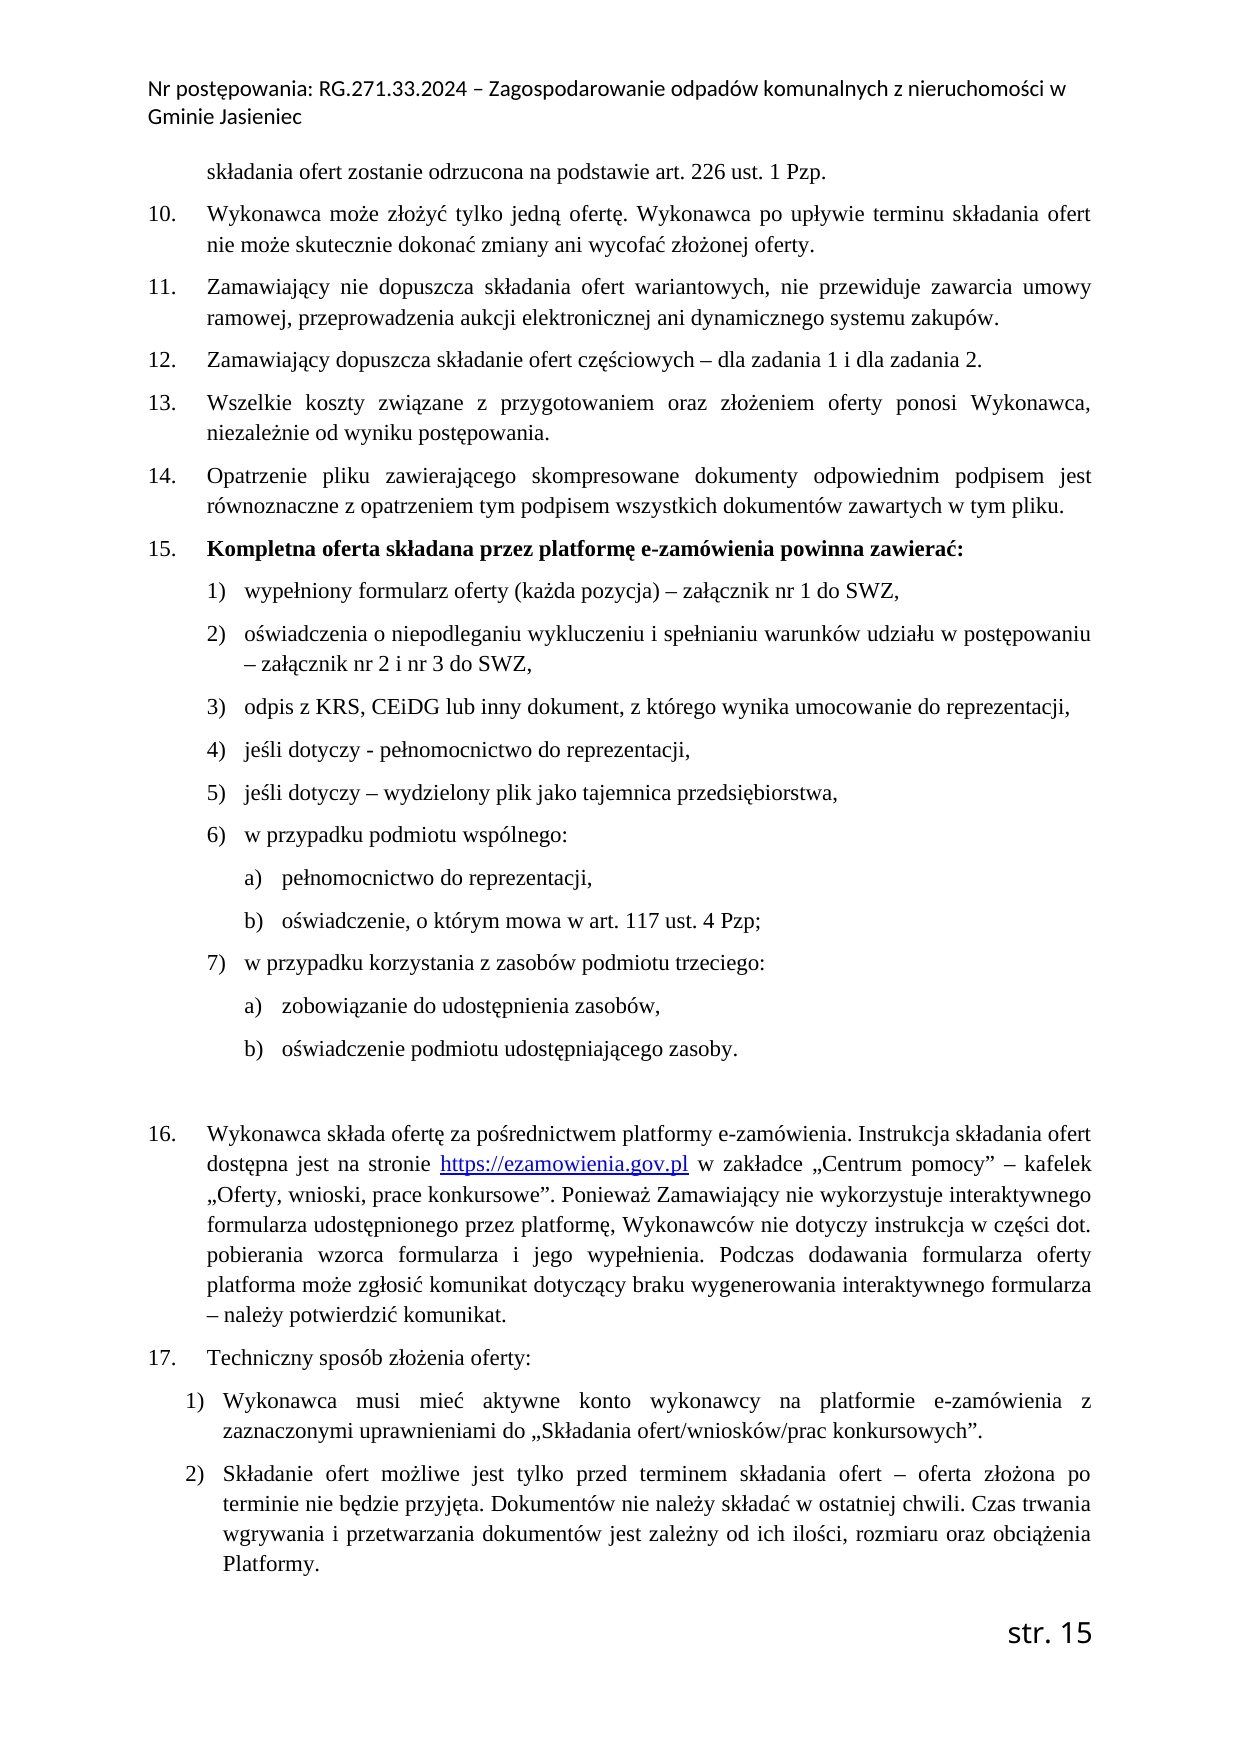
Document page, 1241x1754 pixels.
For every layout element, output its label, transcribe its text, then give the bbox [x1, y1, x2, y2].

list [148, 158, 1093, 184]
list Wykonawca musi mieć aktywne konto wykonawcy na platformie e-zamówienia z zaznaczonymi uprawnieniami do „Składania ofert/wniosków/prac konkursowych”. [185, 1387, 1093, 1443]
list jeśli dotyczy - pełnomocnictwo do reprezentacji, [207, 736, 1093, 762]
list Wykonawca składa ofertę za pośrednictwem platformy e-zamówienia. Instrukcja składania ofert dostępna jest na stronie https://ezamowienia.gov.pl w zakładce „Centrum pomocy” – kafelek „Oferty, wnioski, prace konkursowe”. Ponieważ Zamawiający nie wykorzystuje interaktywnego formularza udostępnionego przez platformę, Wykonawców nie dotyczy instrukcja w części dot. pobierania wzorca formularza i jego wypełnienia. Podczas dodawania formularza oferty platforma może zgłosić komunikat dotyczący braku wygenerowania interaktywnego formularza – należy potwierdzić komunikat. [148, 1120, 1093, 1328]
list jeśli dotyczy – wydzielony plik jako tajemnica przedsiębiorstwa, [207, 779, 1093, 805]
list Kompletna oferta składana przez platformę e-zamówienia powinna zawierać: [148, 535, 1093, 561]
list w przypadku korzystania z zasobów podmiotu trzeciego: [207, 949, 1093, 976]
list Wykonawca może złożyć tylko jedną ofertę. Wykonawca po upływie terminu składania ofert nie może skutecznie dokonać zmiany ani wycofać złożonej oferty. [148, 201, 1093, 257]
list Wszelkie koszty związane z przygotowaniem oraz złożeniem oferty ponosi Wykonawca, niezależnie od wyniku postępowania. [148, 389, 1093, 446]
list Techniczny sposób złożenia oferty: [148, 1344, 1093, 1371]
list odpis z KRS, CEiDG lub inny dokument, z którego wynika umocowanie do reprezentacji, [207, 693, 1093, 719]
list w przypadku podmiotu wspólnego: [207, 821, 1093, 848]
list oświadczenie podmiotu udostępniającego zasoby. [244, 1035, 1093, 1061]
list Zamawiający dopuszcza składanie ofert częściowych – dla zadania 1 i dla zadania 2. [148, 346, 1093, 373]
list oświadczenie, o którym mowa w art. 117 ust. 4 Pzp; [244, 907, 1093, 933]
list Opatrzenie pliku zawierającego skompresowane dokumenty odpowiednim podpisem jest równoznaczne z opatrzeniem tym podpisem wszystkich dokumentów zawartych w tym pliku. [148, 462, 1093, 518]
list wypełniony formularz oferty (każda pozycja) – załącznik nr 1 do SWZ, [207, 578, 1093, 604]
list oświadczenia o niepodleganiu wykluczeniu i spełnianiu warunków udziału w postępowaniu – załącznik nr 2 i nr 3 do SWZ, [207, 620, 1093, 677]
list zobowiązanie do udostępnienia zasobów, [244, 992, 1093, 1018]
list Składanie ofert możliwe jest tylko przed terminem składania ofert – oferta złożona po terminie nie będzie przyjęta. Dokumentów nie należy składać w ostatniej chwili. Czas trwania wgrywania i przetwarzania dokumentów jest zależny od ich ilości, rozmiaru oraz obciążenia Platformy. [185, 1460, 1093, 1577]
list Zamawiający nie dopuszcza składania ofert wariantowych, nie przewiduje zawarcia umowy ramowej, przeprowadzenia aukcji elektronicznej ani dynamicznego systemu zakupów. [148, 273, 1093, 330]
list pełnomocnictwo do reprezentacji, [244, 864, 1093, 890]
